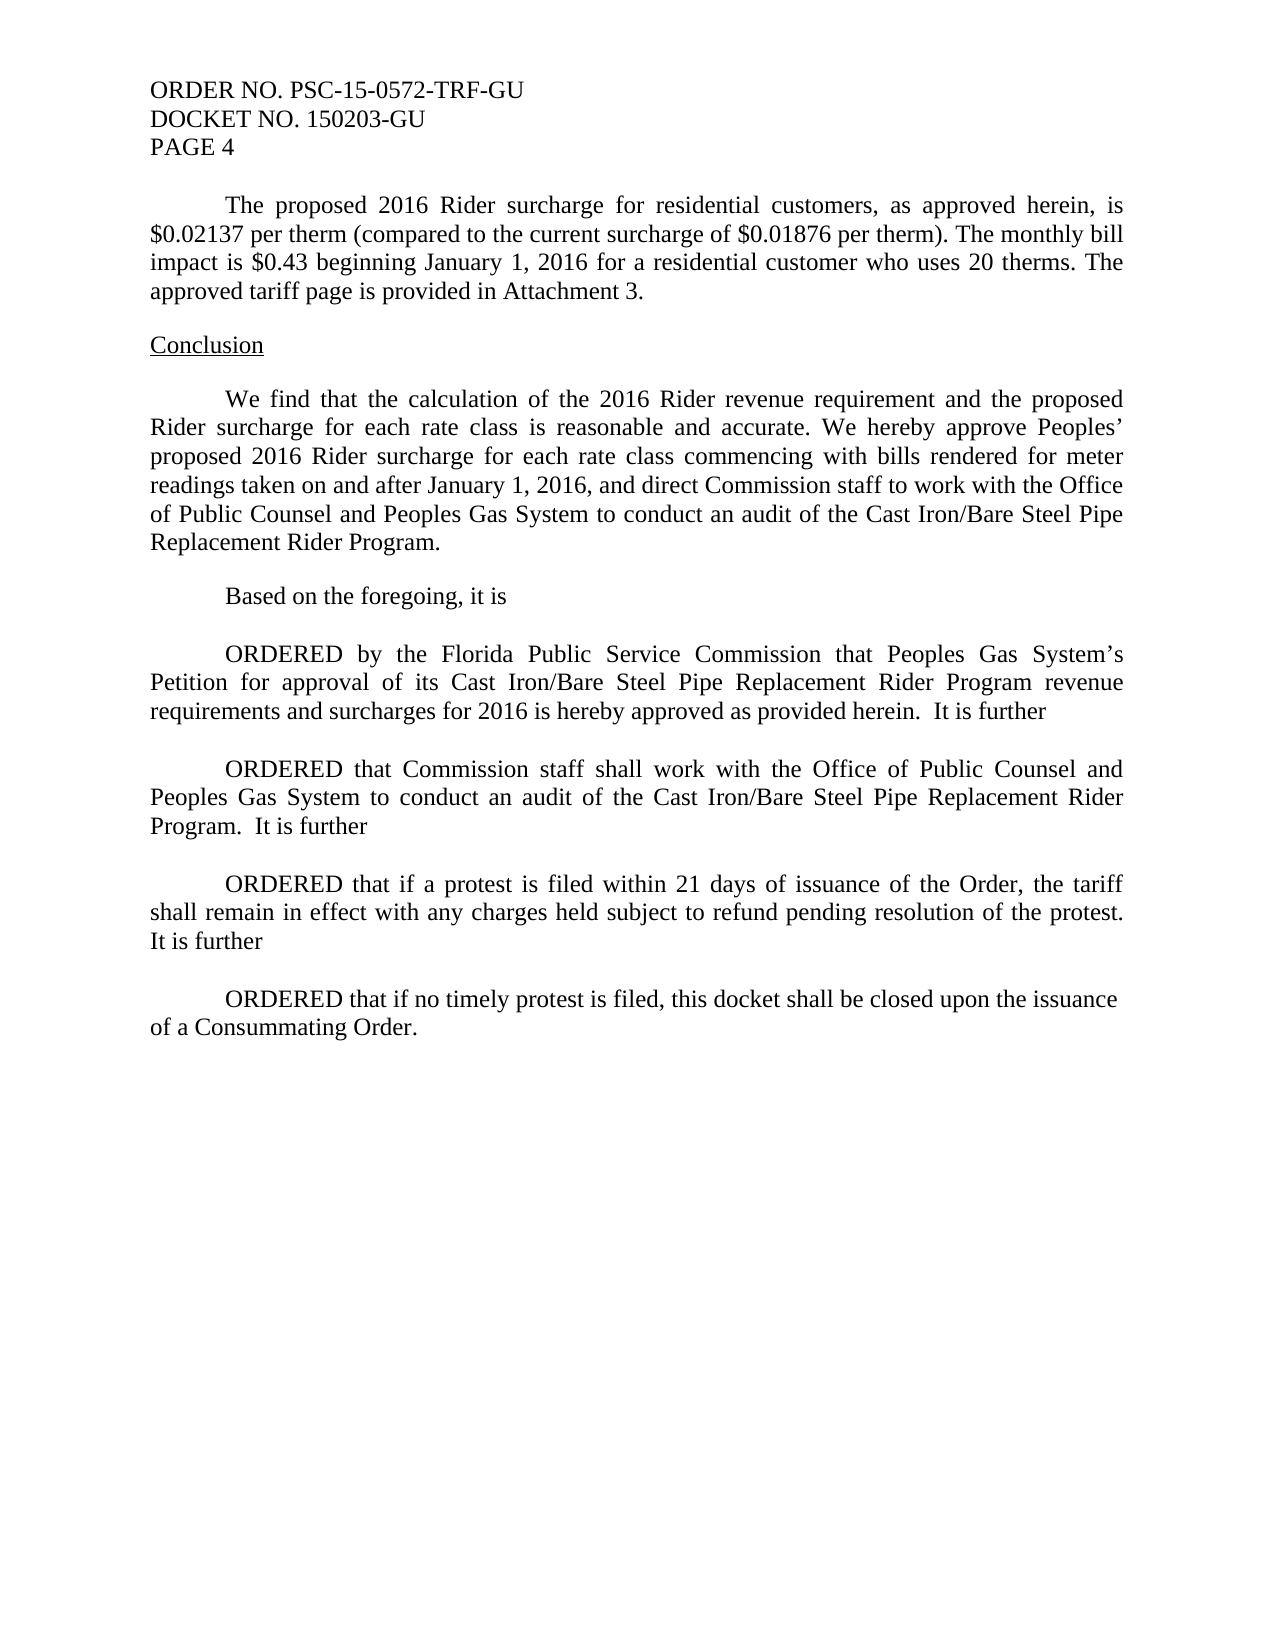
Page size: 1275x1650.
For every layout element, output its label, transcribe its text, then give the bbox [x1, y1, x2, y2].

text ORDERED that if a protest is filed within 21 days of issuance of the Order, the tariff shall remain in effect with any charges held subject to refund pending resolution of the protest. It is further [150, 869, 1125, 955]
text ORDERED that if no timely protest is filed, this docket shall be closed upon the issuance of a Consummating Order. [150, 984, 1125, 1041]
text We find that the calculation of the 2016 Rider revenue requirement and the proposed Rider surcharge for each rate class is reasonable and accurate. We hereby approve Peoples’ proposed 2016 Rider surcharge for each rate class commencing with bills rendered for meter readings taken on and after January 1, 2016, and direct Commission staff to work with the Office of Public Counsel and Peoples Gas System to conduct an audit of the Cast Iron/Bare Steel Pipe Replacement Rider Program. [150, 384, 1125, 556]
text ORDERED that Commission staff shall work with the Office of Public Counsel and Peoples Gas System to conduct an audit of the Cast Iron/Bare Steel Pipe Replacement Rider Program. It is further [150, 754, 1125, 840]
text Conclusion [150, 330, 1125, 359]
text The proposed 2016 Rider surcharge for residential customers, as approved herein, is $0.02137 per therm (compared to the current surcharge of $0.01876 per therm). The monthly bill impact is $0.43 beginning January 1, 2016 for a residential customer who uses 20 therms. The approved tariff page is provided in Attachment 3. [150, 190, 1125, 305]
text ORDERED by the Florida Public Service Commission that Peoples Gas System’s Petition for approval of its Cast Iron/Bare Steel Pipe Replacement Rider Program revenue requirements and surcharges for 2016 is hereby approved as provided herein. It is further [150, 639, 1125, 725]
text Based on the foregoing, it is [150, 581, 1125, 610]
